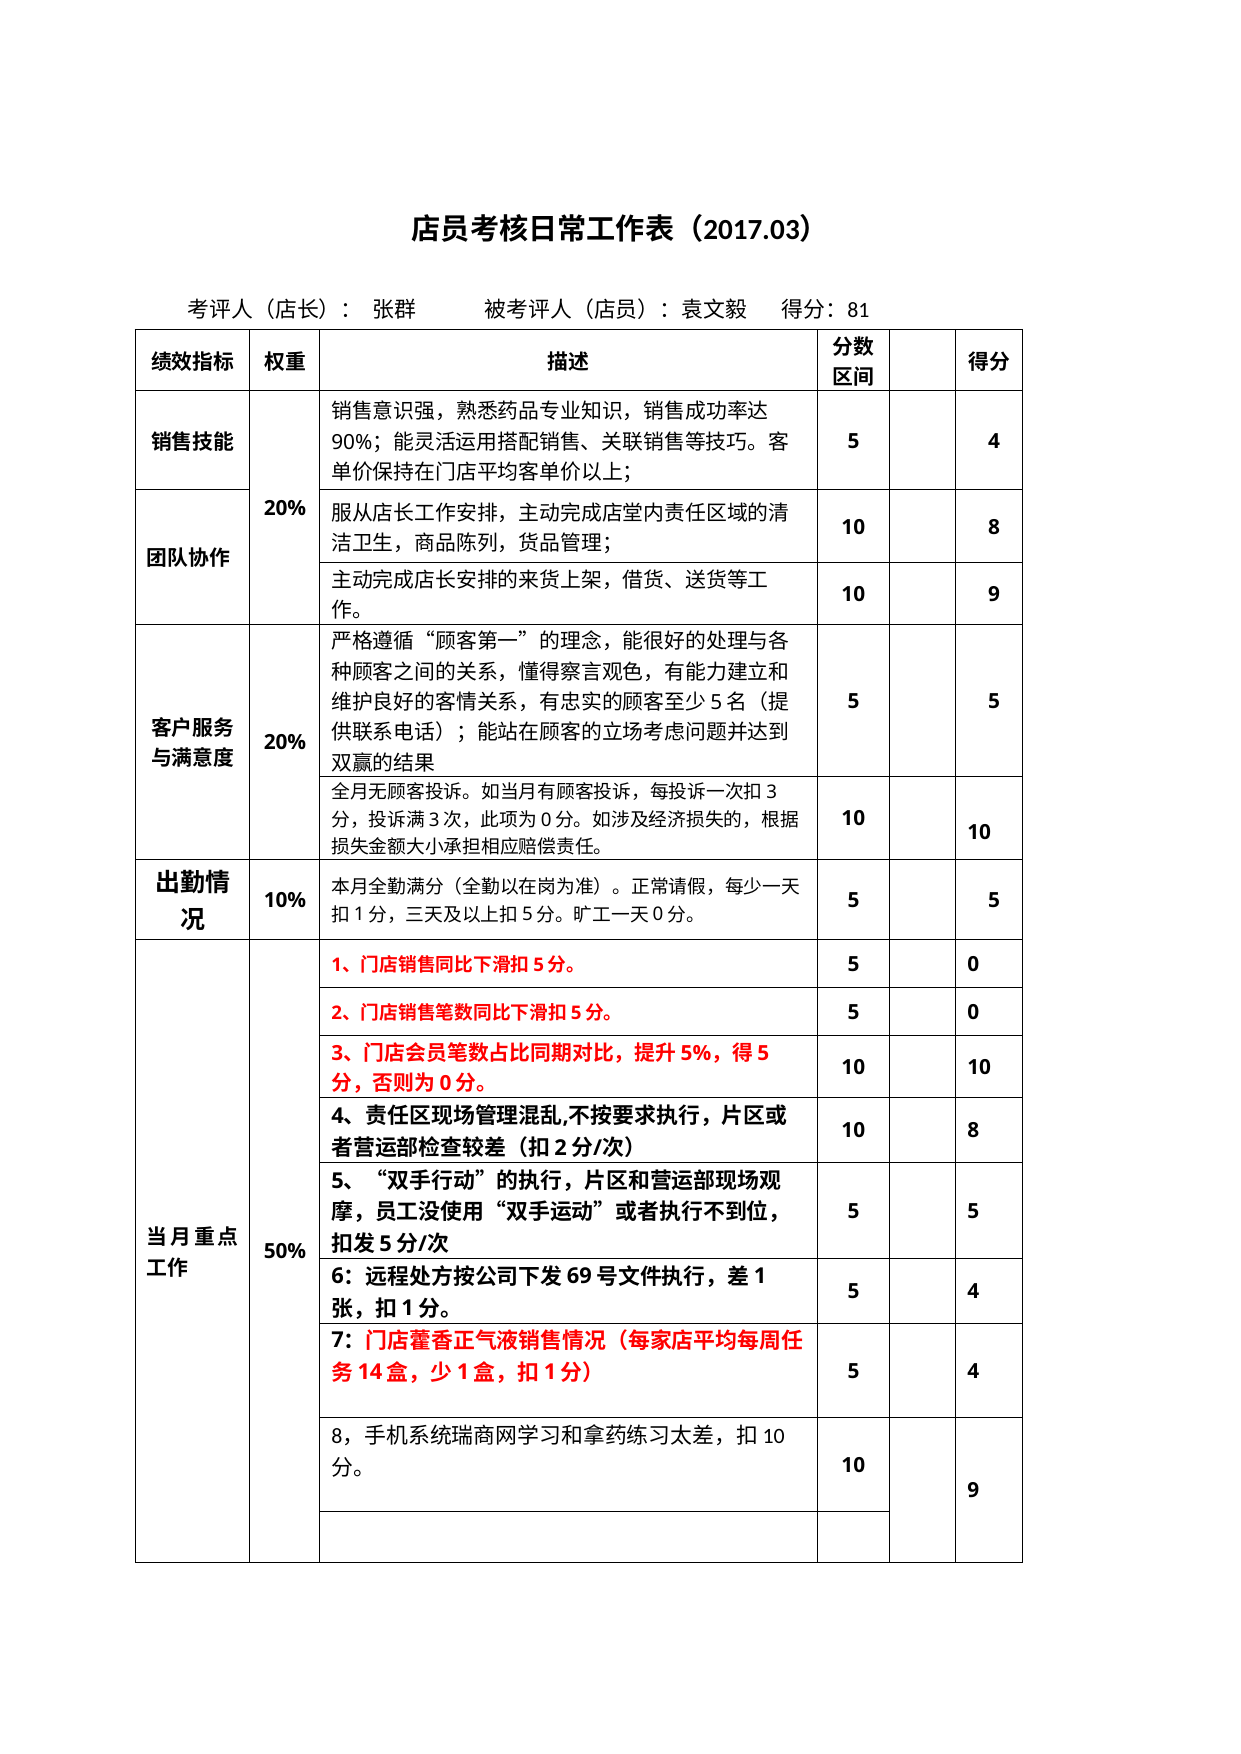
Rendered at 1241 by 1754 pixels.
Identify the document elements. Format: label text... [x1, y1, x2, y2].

table_cell [890, 1324, 955, 1417]
table_cell [890, 1511, 955, 1562]
table_cell [890, 1163, 955, 1258]
table_cell 8 [956, 490, 1022, 562]
table_cell 全月无顾客投诉。如当月有顾客投诉，每投诉一次扣3分，投诉满3次，此项为0分。如涉及经济损失的，根据损失金额大小承担相应赔偿责任。 [320, 777, 817, 858]
table_cell 10 [818, 1418, 889, 1511]
table_cell 5 [818, 1163, 889, 1258]
table_cell [890, 490, 955, 562]
table_cell [890, 1036, 955, 1097]
table_cell [890, 391, 955, 489]
table_cell [890, 1259, 955, 1322]
table_cell 服从店长工作安排，主动完成店堂内责任区域的清洁卫生，商品陈列，货品管理； [320, 490, 817, 562]
table_cell [890, 988, 955, 1035]
table_cell 5 [956, 1163, 1022, 1258]
table_cell [818, 1512, 889, 1562]
table_cell 10 [818, 563, 889, 624]
table_cell 0 [956, 940, 1022, 987]
table_cell [890, 777, 955, 858]
table_cell 8 [956, 1098, 1022, 1162]
text 店员考核日常工作表（2017.03） [187, 194, 1053, 259]
table_cell 4、责任区现场管理混乱,不按要求执行，片区或者营运部检查较差（扣2分/次） [320, 1098, 817, 1162]
table_cell 10 [956, 1036, 1022, 1097]
table_cell 5 [818, 391, 889, 489]
table_cell 销售意识强，熟悉药品专业知识，销售成功率达90%；能灵活运用搭配销售、关联销售等技巧。客单价保持在门店平均客单价以上； [320, 391, 817, 489]
table_cell [890, 563, 955, 624]
table_cell 50% [250, 940, 319, 1562]
table_cell 5 [818, 625, 889, 776]
table_cell 4 [956, 1259, 1022, 1322]
table_cell 当月重点工作 [136, 940, 249, 1562]
table_cell 本月全勤满分（全勤以在岗为准）。正常请假，每少一天扣1分，三天及以上扣5分。旷工一天0分。 [320, 860, 817, 939]
table_cell 3、门店会员笔数占比同期对比，提升5%，得5分，否则为0分。 [320, 1036, 817, 1097]
table_cell 9 [956, 1418, 1022, 1562]
table_cell 7：门店藿香正气液销售情况（每家店平均每周任务14盒，少1盒，扣1分） [320, 1324, 817, 1417]
table_cell 20% [250, 625, 319, 858]
table_cell 10 [956, 777, 1022, 858]
table_cell 4 [956, 391, 1022, 489]
text 考评人（店长）： 张群 被考评人（店员）：袁文毅 得分：81 [187, 292, 1053, 324]
table_cell 团队协作 [136, 490, 249, 624]
table_cell 5、“双手行动”的执行，片区和营运部现场观摩，员工没使用“双手运动”或者执行不到位，扣发5分/次 [320, 1163, 817, 1258]
table_cell 5 [818, 940, 889, 987]
table_header 描述 [320, 330, 817, 390]
table_cell [890, 860, 955, 939]
table_cell 10 [818, 1036, 889, 1097]
table_cell [890, 1098, 955, 1162]
table_cell 0 [956, 988, 1022, 1035]
table_header [890, 330, 955, 390]
table_cell 主动完成店长安排的来货上架，借货、送货等工作。 [320, 563, 817, 624]
table_cell 6：远程处方按公司下发69号文件执行，差1张，扣1分。 [320, 1259, 817, 1322]
table_cell 5 [818, 1259, 889, 1322]
table_cell [320, 1512, 817, 1562]
table_cell 10 [818, 490, 889, 562]
table_cell 9 [956, 563, 1022, 624]
table_cell 5 [956, 625, 1022, 776]
table_cell [890, 1418, 955, 1511]
table_cell 10 [818, 1098, 889, 1162]
table_cell 4 [956, 1324, 1022, 1417]
table_cell 2、门店销售笔数同比下滑扣5分。 [320, 988, 817, 1035]
table_cell 10% [250, 860, 319, 939]
table_cell 严格遵循“顾客第一”的理念，能很好的处理与各种顾客之间的关系，懂得察言观色，有能力建立和维护良好的客情关系，有忠实的顾客至少5名（提供联系电话）；能站在顾客的立场考虑问题并达到双赢的结果 [320, 625, 817, 776]
table_header 得分 [956, 330, 1022, 390]
table_cell [890, 625, 955, 776]
table_cell 出勤情况 [136, 860, 249, 939]
table_cell [890, 940, 955, 987]
table_cell 客户服务与满意度 [136, 625, 249, 858]
table_cell 5 [956, 860, 1022, 939]
table_header 分数 区间 [818, 330, 889, 390]
table_cell 5 [818, 988, 889, 1035]
table_cell 10 [818, 777, 889, 858]
table_cell 20% [250, 391, 319, 624]
table_cell 8，手机系统瑞商网学习和拿药练习太差，扣10分。 [320, 1418, 817, 1511]
table_cell 1、门店销售同比下滑扣5分。 [320, 940, 817, 987]
table_cell 5 [818, 860, 889, 939]
table_header 权重 [250, 330, 319, 390]
table_cell 5 [818, 1324, 889, 1417]
table_cell 销售技能 [136, 391, 249, 489]
table_header 绩效指标 [136, 330, 249, 390]
